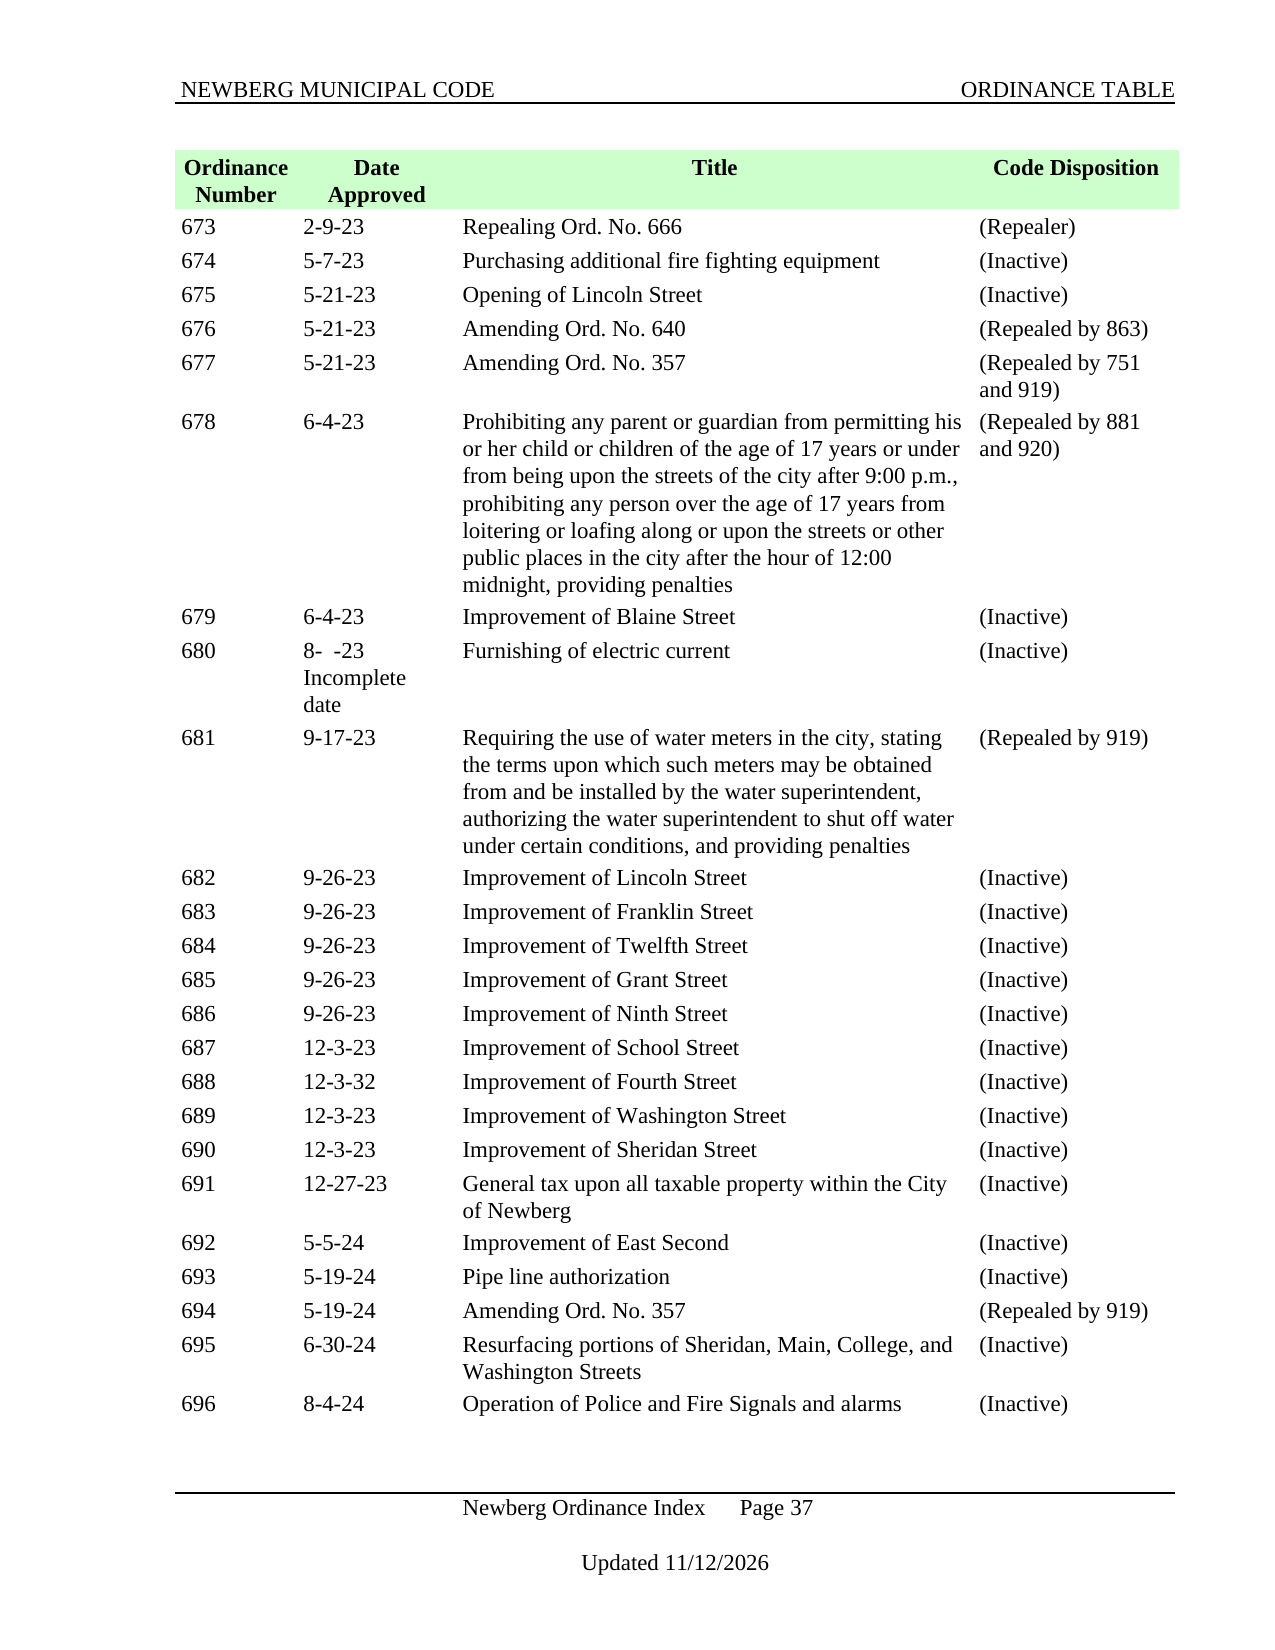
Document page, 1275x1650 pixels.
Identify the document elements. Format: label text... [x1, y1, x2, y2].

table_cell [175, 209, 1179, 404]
table_header Date Approved [297, 150, 456, 209]
table_header Ordinance Number [175, 150, 297, 209]
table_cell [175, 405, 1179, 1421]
table_header Title [456, 150, 973, 209]
table_header Code Disposition [973, 150, 1179, 209]
